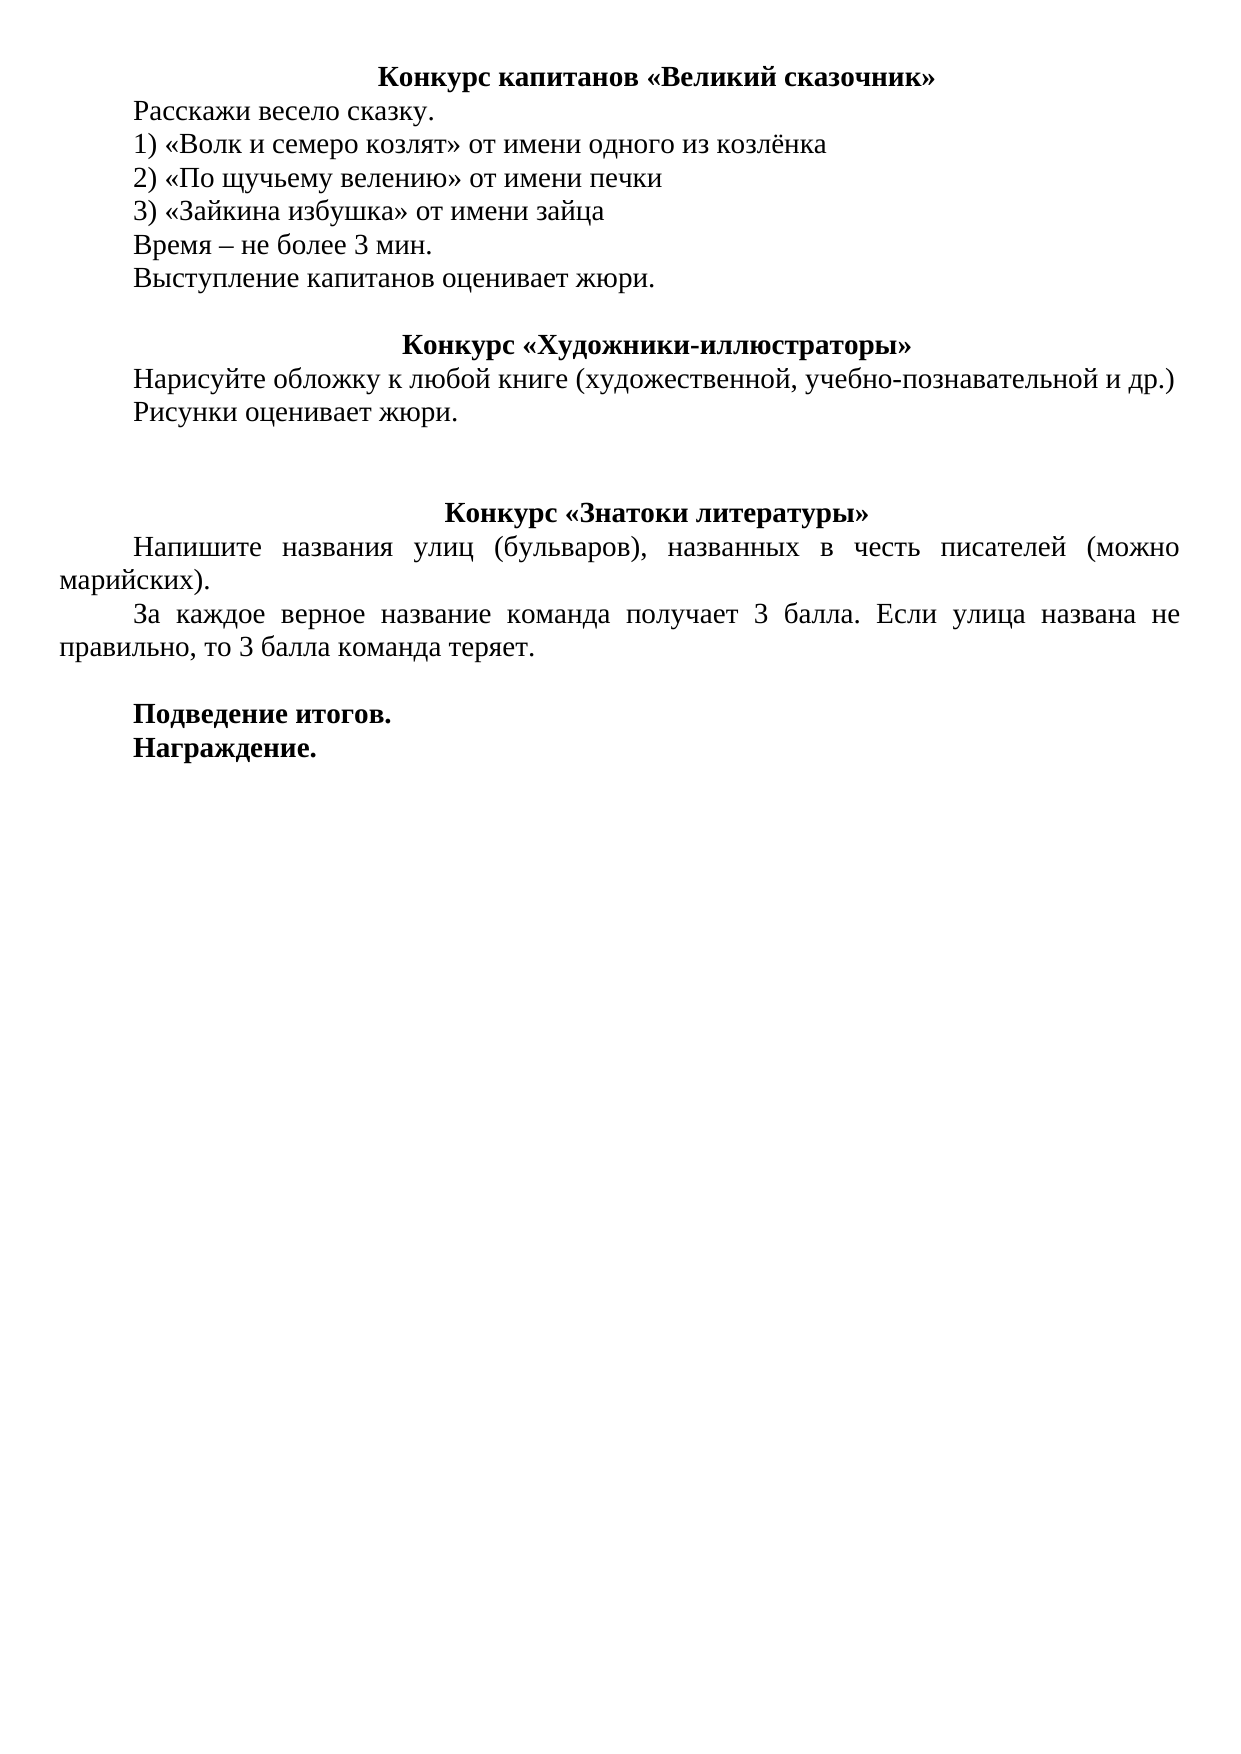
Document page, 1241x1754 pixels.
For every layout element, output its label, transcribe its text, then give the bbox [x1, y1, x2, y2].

text 3) «Зайкина избушка» от имени зайца [59, 193, 1181, 227]
text Выступление капитанов оценивает жюри. [59, 260, 1181, 294]
text Напишите названия улиц (бульваров), названных в честь писателей (можно марийских). [59, 529, 1181, 596]
text Награждение. [59, 730, 1181, 763]
text Конкурс капитанов «Великий сказочник» [59, 59, 1181, 93]
text 2) «По щучьему велению» от имени печки [59, 160, 1181, 193]
text Расскажи весело сказку. [59, 93, 1181, 126]
text 1) «Волк и семеро козлят» от имени одного из козлёнка [59, 126, 1181, 160]
text Конкурс «Знатоки литературы» [59, 495, 1181, 529]
text Рисунки оценивает жюри. [59, 394, 1181, 428]
text Конкурс «Художники-иллюстраторы» [59, 327, 1181, 361]
text Подведение итогов. [59, 696, 1181, 730]
text Нарисуйте обложку к любой книге (художественной, учебно-познавательной и др.) [59, 361, 1181, 394]
text Время – не более 3 мин. [59, 227, 1181, 260]
text За каждое верное название команда получает 3 балла. Если улица названа не правильно, то 3 балла команда теряет. [59, 596, 1181, 663]
